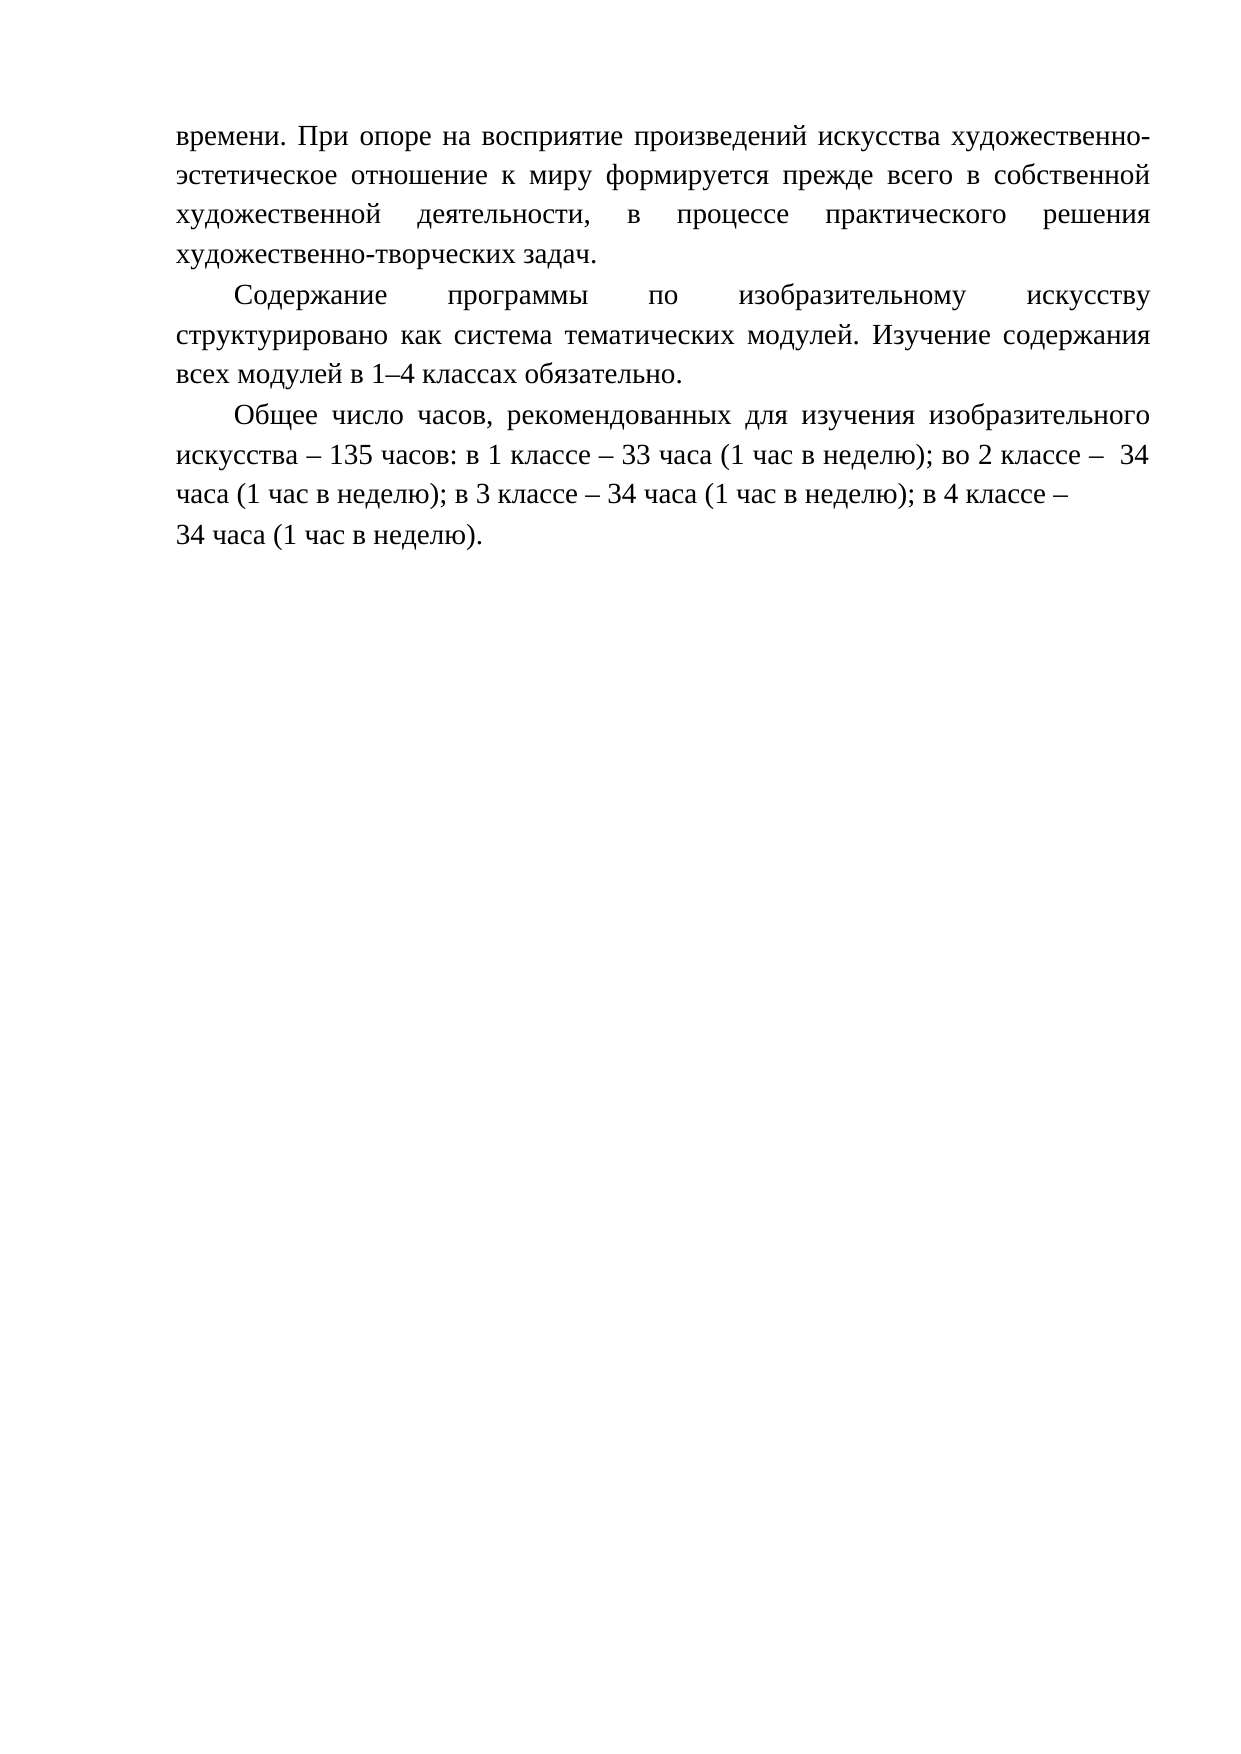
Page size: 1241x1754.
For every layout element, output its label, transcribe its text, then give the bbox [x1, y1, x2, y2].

text 34 часа (1 час в неделю). [176, 517, 1151, 551]
text Общее число часов, рекомендованных для изучения изобразительного искусства – 135 часов: в 1 классе – 33 часа (1 час в неделю); во 2 классе – 34 часа (1 час в неделю); в 3 классе – 34 часа (1 час в неделю); в 4 классе – [176, 397, 1151, 510]
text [176, 118, 1151, 270]
text Содержание программы по изобразительному искусству структурировано как система тематических модулей. Изучение содержания всех модулей в 1–4 классах обязательно. [176, 277, 1151, 390]
